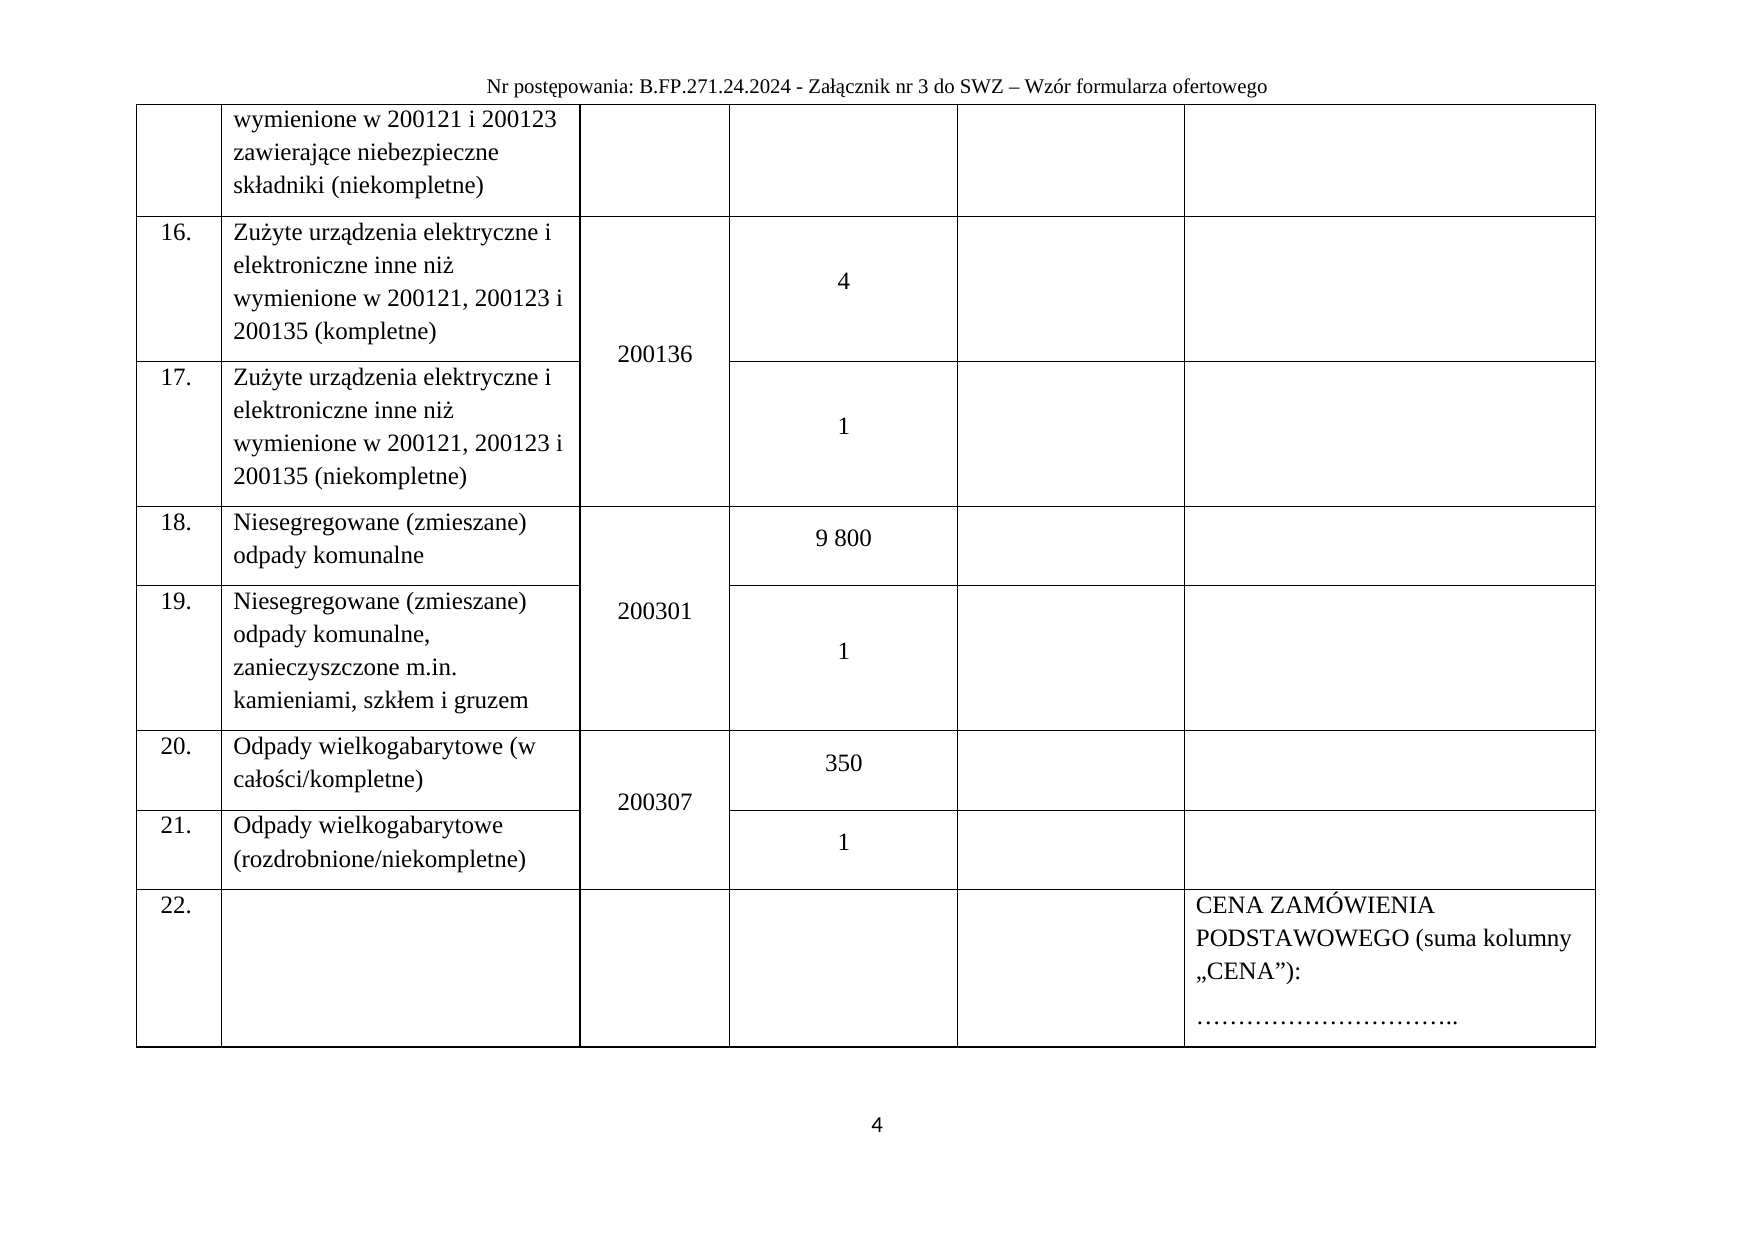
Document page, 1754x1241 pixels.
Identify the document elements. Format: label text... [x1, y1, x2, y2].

table_cell Niesegregowane (zmieszane) odpady komunalne [222, 507, 579, 585]
table_cell 1 [730, 586, 957, 730]
table_cell [1185, 362, 1595, 506]
table_cell Zużyte urządzenia elektryczne i elektroniczne inne niż wymienione w 200121, 200123 i 200135 (niekompletne) [222, 362, 579, 506]
table_cell 200136 [581, 217, 729, 506]
table_cell [137, 890, 221, 1046]
table_cell [1185, 217, 1595, 361]
table_cell 9 800 [730, 507, 957, 585]
table_cell Zużyte urządzenia elektryczne i elektroniczne inne niż wymienione w 200121, 200123 i 200135 (kompletne) [222, 217, 579, 361]
table_cell [1185, 731, 1595, 809]
table_cell [1185, 811, 1595, 889]
table_cell [581, 890, 729, 1046]
table_cell [958, 217, 1184, 361]
table_cell [958, 507, 1184, 585]
table_cell [1185, 507, 1595, 585]
table_cell 1 [730, 105, 957, 216]
table_cell Odpady wielkogabarytowe (w całości/kompletne) [222, 731, 579, 809]
table_cell [222, 890, 579, 1046]
table_cell Odpady wielkogabarytowe (rozdrobnione/niekompletne) [222, 811, 579, 889]
table_cell [1185, 105, 1595, 216]
table_cell [137, 105, 221, 216]
table_cell [958, 586, 1184, 730]
table_cell [137, 362, 221, 506]
table_cell [958, 105, 1184, 216]
table_cell [137, 811, 221, 889]
table_cell [958, 811, 1184, 889]
table_cell [1185, 586, 1595, 730]
table_cell 200307 [581, 731, 729, 889]
table_cell [137, 586, 221, 730]
table_cell Niesegregowane (zmieszane) odpady komunalne, zanieczyszczone m.in. kamieniami, szkłem i gruzem [222, 586, 579, 730]
table_cell 350 [730, 731, 957, 809]
table_cell [137, 507, 221, 585]
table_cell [222, 105, 579, 216]
table_cell 1 [730, 362, 957, 506]
table_cell [958, 731, 1184, 809]
table_cell 200301 [581, 507, 729, 730]
table_cell [958, 362, 1184, 506]
table_cell [137, 731, 221, 809]
table_cell CENA ZAMÓWIENIA PODSTAWOWEGO (suma kolumny „CENA”): ………………………….. [1185, 890, 1595, 1046]
table_cell 4 [730, 217, 957, 361]
table_cell [958, 890, 1184, 1046]
table_cell 1 [730, 811, 957, 889]
table_cell [730, 890, 957, 1046]
table_cell [137, 217, 221, 361]
